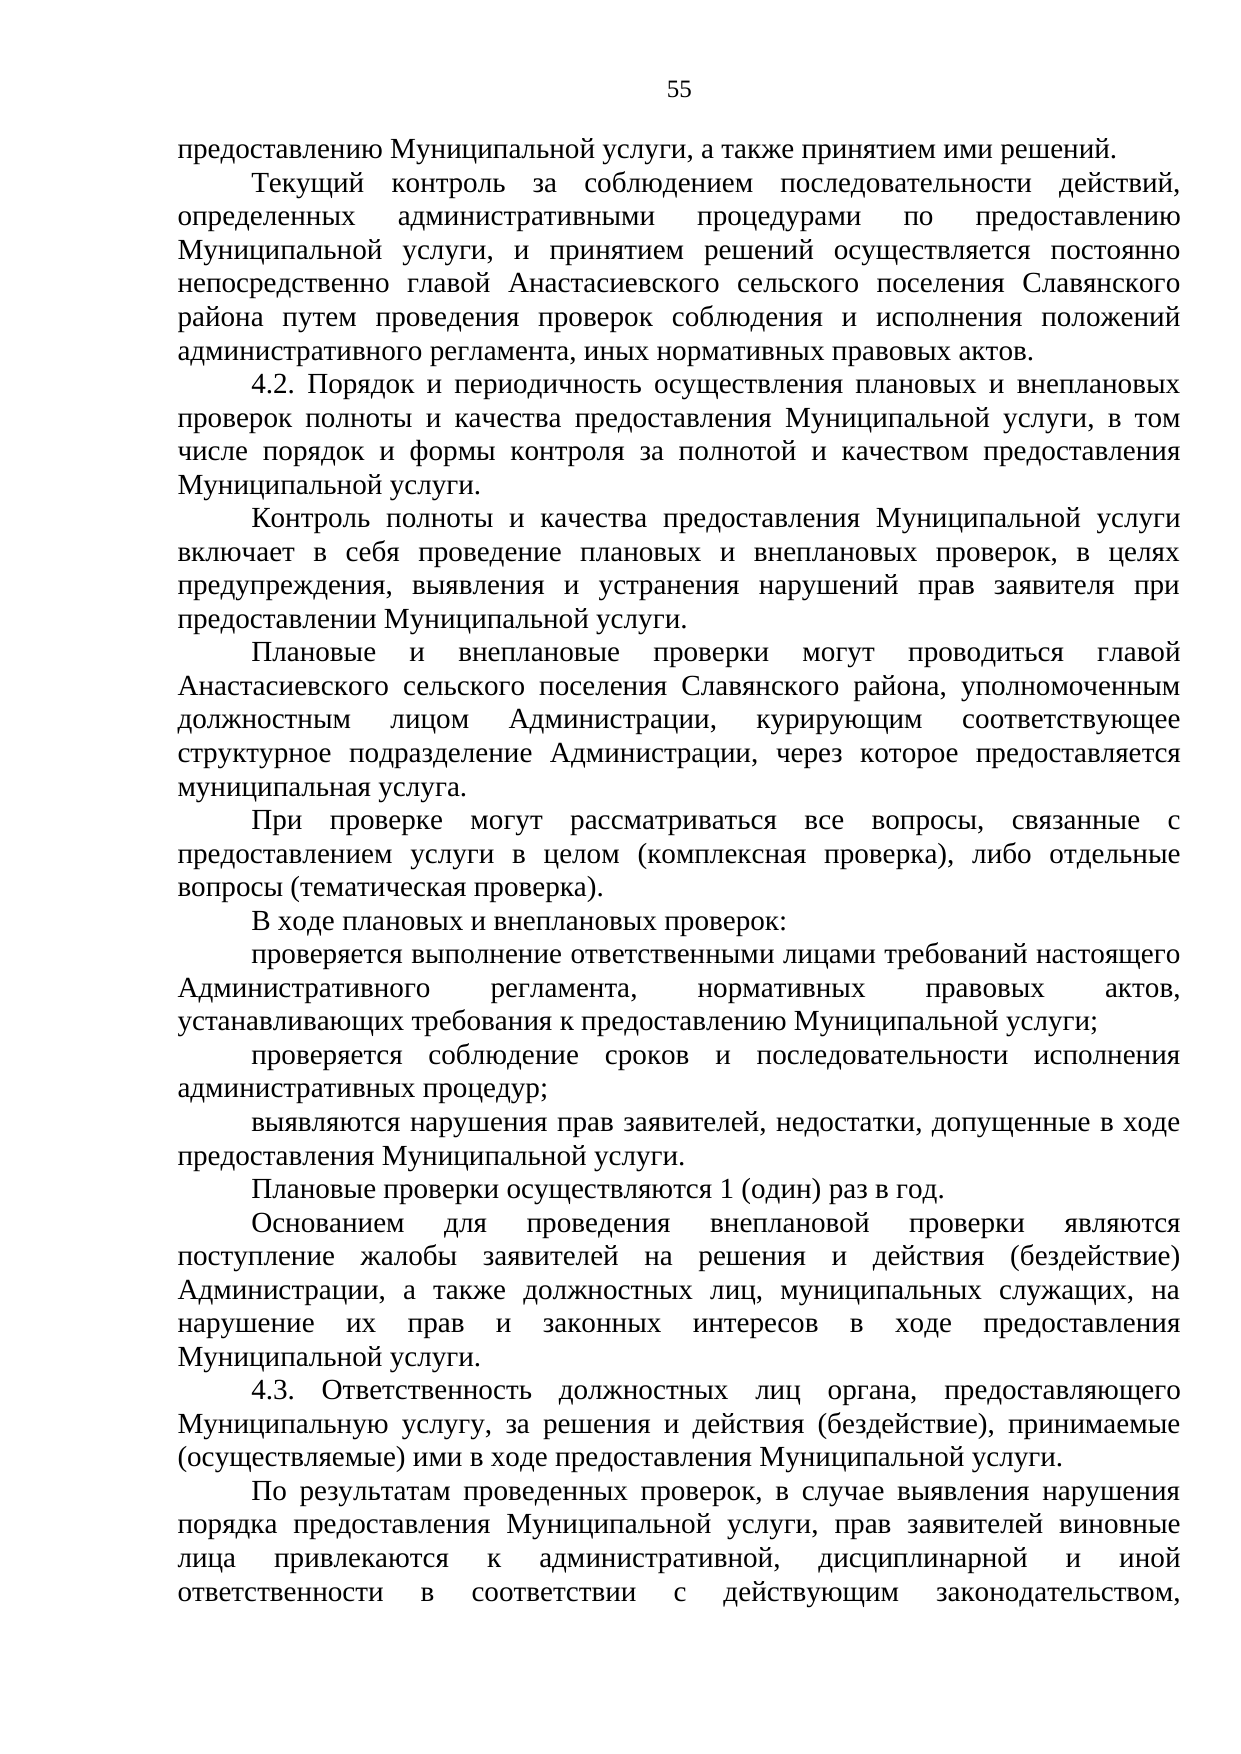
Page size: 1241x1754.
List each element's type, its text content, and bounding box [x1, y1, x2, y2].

text Плановые проверки осуществляются 1 (один) раз в год. [177, 1171, 1181, 1205]
text При проверке могут рассматриваться все вопросы, связанные с предоставлением услуги в целом (комплексная проверка), либо отдельные вопросы (тематическая проверка). [177, 802, 1181, 903]
text проверяется выполнение ответственными лицами требований настоящего Административного регламента, нормативных правовых актов, устанавливающих требования к предоставлению Муниципальной услуги; [177, 936, 1181, 1037]
text Плановые и внеплановые проверки могут проводиться главой Анастасиевского сельского поселения Славянского района, уполномоченным должностным лицом Администрации, курирующим соответствующее структурное подразделение Администрации, через которое предоставляется муниципальная услуга. [177, 634, 1181, 802]
text Текущий контроль за соблюдением последовательности действий, определенных административными процедурами по предоставлению Муниципальной услуги, и принятием решений осуществляется постоянно непосредственно главой Анастасиевского сельского поселения Славянского района путем проведения проверок соблюдения и исполнения положений административного регламента, иных нормативных правовых актов. [177, 165, 1181, 366]
text 4.3. Ответственность должностных лиц органа, предоставляющего Муниципальную услугу, за решения и действия (бездействие), принимаемые (осуществляемые) ими в ходе предоставления Муниципальной услуги. [177, 1372, 1181, 1473]
text Контроль полноты и качества предоставления Муниципальной услуги включает в себя проведение плановых и внеплановых проверок, в целях предупреждения, выявления и устранения нарушений прав заявителя при предоставлении Муниципальной услуги. [177, 500, 1181, 634]
text В ходе плановых и внеплановых проверок: [177, 903, 1181, 936]
text выявляются нарушения прав заявителей, недостатки, допущенные в ходе предоставления Муниципальной услуги. [177, 1104, 1181, 1171]
text проверяется соблюдение сроков и последовательности исполнения административных процедур; [177, 1037, 1181, 1104]
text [177, 131, 1181, 165]
text 4.2. Порядок и периодичность осуществления плановых и внеплановых проверок полноты и качества предоставления Муниципальной услуги, в том числе порядок и формы контроля за полнотой и качеством предоставления Муниципальной услуги. [177, 366, 1181, 500]
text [177, 1473, 1181, 1607]
text Основанием для проведения внеплановой проверки являются поступление жалобы заявителей на решения и действия (бездействие) Администрации, а также должностных лиц, муниципальных служащих, на нарушение их прав и законных интересов в ходе предоставления Муниципальной услуги. [177, 1205, 1181, 1372]
